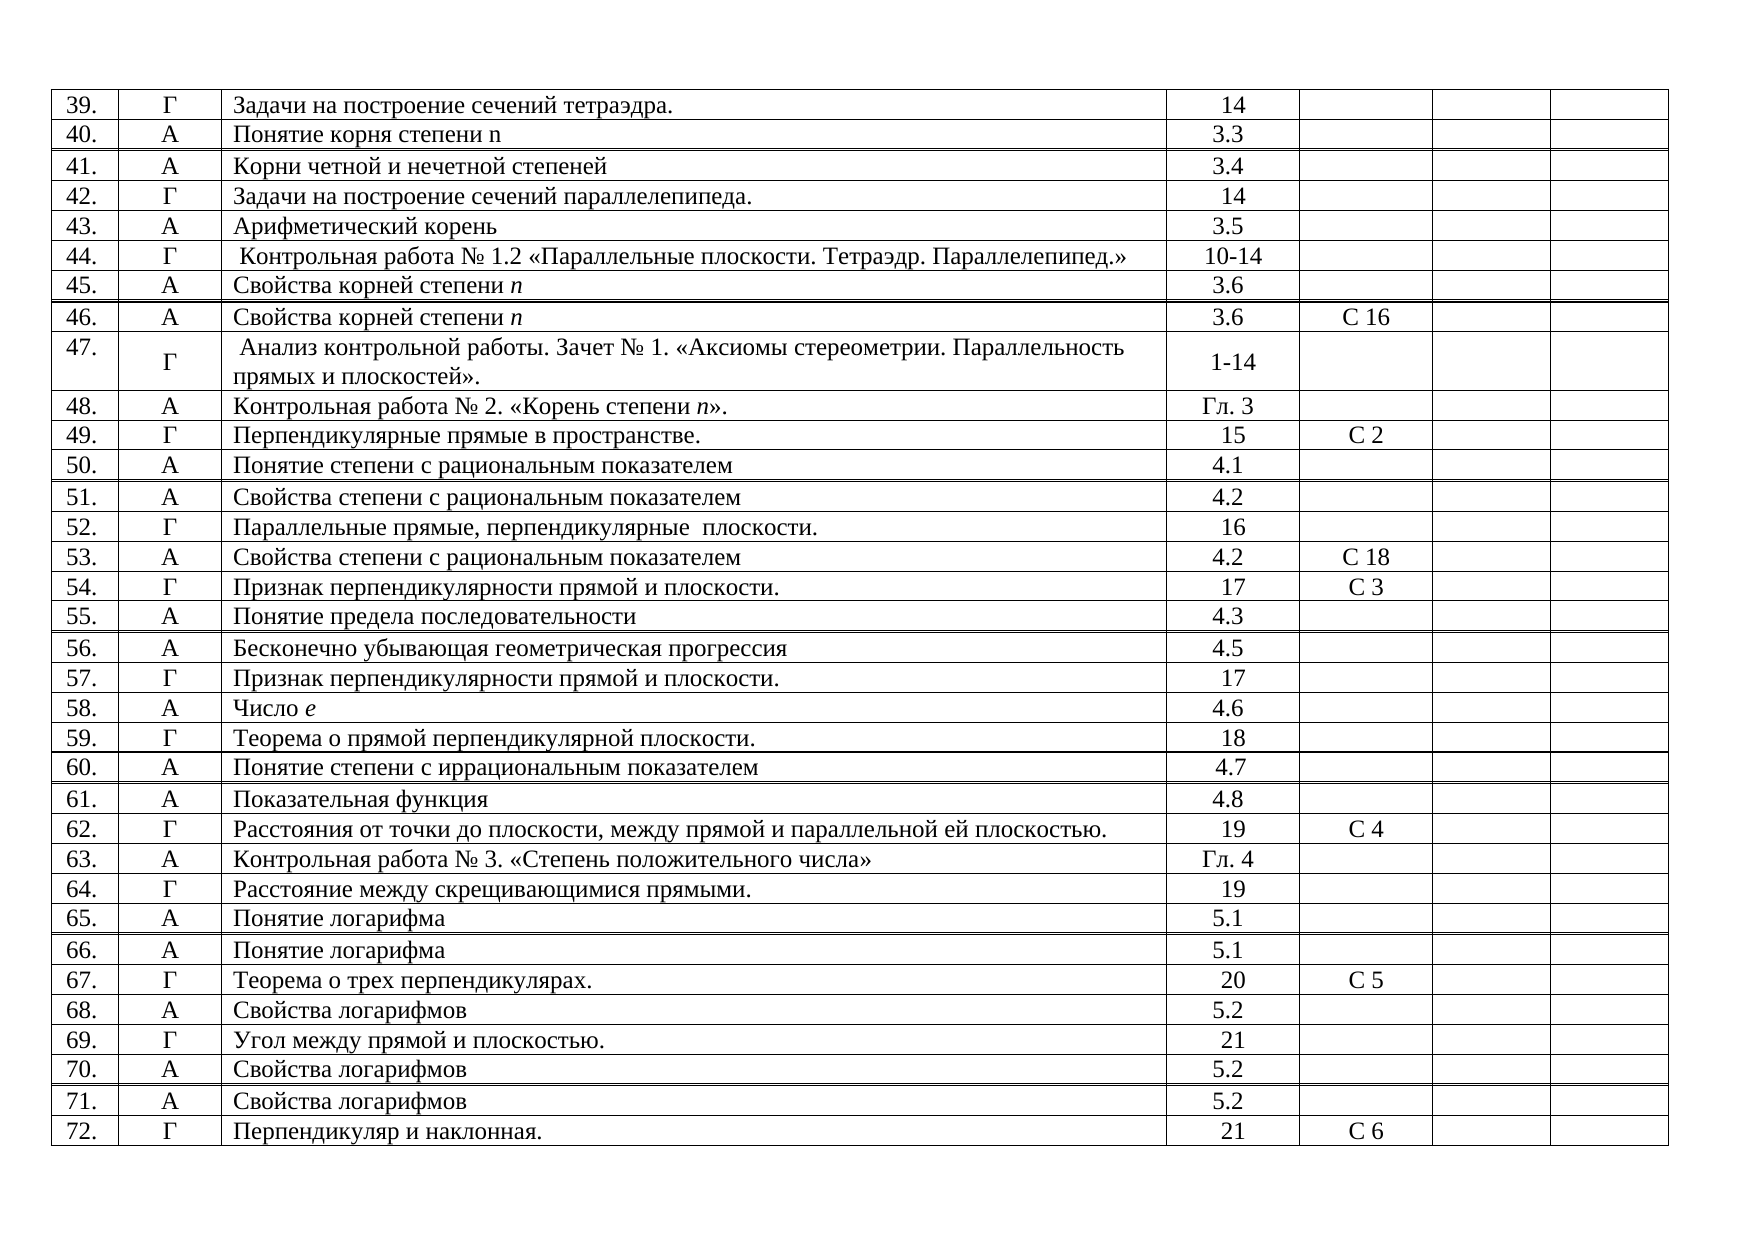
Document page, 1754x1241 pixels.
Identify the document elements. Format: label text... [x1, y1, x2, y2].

table_cell [52, 633, 118, 662]
table_cell [1433, 421, 1550, 449]
table_cell 18 [1167, 723, 1299, 751]
table_cell Гл. 3 [1167, 391, 1299, 419]
table_cell Понятие корня степени n [222, 120, 1166, 148]
table_cell [1551, 181, 1668, 210]
table_cell [1300, 601, 1432, 630]
table_cell [1300, 723, 1432, 751]
table_cell [1551, 512, 1668, 541]
table_cell 3.6 [1167, 303, 1299, 331]
table_cell [1433, 904, 1550, 932]
table_cell [1300, 784, 1432, 813]
table_cell Свойства степени с рациональным показателем [222, 482, 1166, 511]
table_cell [1551, 151, 1668, 180]
table_cell [1300, 1025, 1432, 1053]
table_cell 4.5 [1167, 633, 1299, 662]
table_cell [1551, 482, 1668, 511]
table_cell Свойства корней степени n [222, 271, 1166, 299]
table_cell Задачи на построение сечений тетраэдра. [222, 90, 1166, 118]
table_cell [1551, 421, 1668, 449]
table_cell [1551, 814, 1668, 843]
table_cell 15 [1167, 421, 1299, 449]
table_cell [1551, 572, 1668, 600]
table_cell [1300, 512, 1432, 541]
table_cell [52, 482, 118, 511]
table_cell [52, 450, 118, 479]
table_cell [1551, 844, 1668, 873]
table_cell Арифметический корень [222, 211, 1166, 240]
table_cell [52, 814, 118, 843]
table_cell А [119, 904, 221, 932]
table_cell 17 [1167, 663, 1299, 692]
table_cell [1551, 995, 1668, 1024]
table_cell [1433, 542, 1550, 571]
table_cell Свойства логарифмов [222, 995, 1166, 1024]
table_cell Перпендикулярные прямые в пространстве. [222, 421, 1166, 449]
table_cell [52, 965, 118, 994]
table_cell Понятие степени с рациональным показателем [222, 450, 1166, 479]
table_cell [1433, 814, 1550, 843]
table_cell [52, 542, 118, 571]
table_cell [1300, 450, 1432, 479]
table_cell [52, 391, 118, 419]
table_cell [1551, 332, 1668, 390]
table_cell 5.2 [1167, 1055, 1299, 1083]
table_cell 4.1 [1167, 450, 1299, 479]
table_cell [1433, 90, 1550, 118]
table_cell [1300, 904, 1432, 932]
table_cell [1300, 120, 1432, 148]
table_cell Контрольная работа № 1.2 «Параллельные плоскости. Тетраэдр. Параллелепипед.» [222, 241, 1166, 269]
table_cell [52, 303, 118, 331]
table_cell 17 [1167, 572, 1299, 600]
table_cell [1433, 633, 1550, 662]
table_cell 5.1 [1167, 904, 1299, 932]
table_cell [52, 271, 118, 299]
table_cell 19 [1167, 874, 1299, 902]
table_cell [1433, 1025, 1550, 1053]
table_cell [1300, 693, 1432, 722]
table_cell 21 [1167, 1025, 1299, 1053]
table_cell [1433, 1086, 1550, 1115]
table_cell Контрольная работа № 2. «Корень степени n». [222, 391, 1166, 419]
table_cell [1551, 935, 1668, 964]
table_cell С 3 [1300, 572, 1432, 600]
table_cell Бесконечно убывающая геометрическая прогрессия [222, 633, 1166, 662]
table_cell А [119, 995, 221, 1024]
table_cell Понятие логарифма [222, 935, 1166, 964]
table_cell [1300, 151, 1432, 180]
table_cell Расстояние между скрещивающимися прямыми. [222, 874, 1166, 902]
table_cell Теорема о прямой перпендикулярной плоскости. [222, 723, 1166, 751]
table_cell [1300, 332, 1432, 390]
table_cell [1433, 482, 1550, 511]
table_cell [1433, 450, 1550, 479]
table_cell [52, 784, 118, 813]
table_cell [52, 693, 118, 722]
table_cell [52, 663, 118, 692]
table_cell [1433, 512, 1550, 541]
table_cell [1551, 1055, 1668, 1083]
table_cell Перпендикуляр и наклонная. [222, 1116, 1166, 1145]
table_cell [1433, 271, 1550, 299]
table_cell [1433, 874, 1550, 902]
table_cell [1300, 482, 1432, 511]
table_cell Г [119, 512, 221, 541]
table_cell [1433, 723, 1550, 751]
table_cell [1433, 663, 1550, 692]
table_cell [1551, 542, 1668, 571]
table_cell [1551, 1086, 1668, 1115]
table_cell Г [119, 572, 221, 600]
table_cell Свойства степени с рациональным показателем [222, 542, 1166, 571]
table_cell Г [119, 421, 221, 449]
table_cell [1551, 120, 1668, 148]
table_cell [52, 723, 118, 751]
table_cell 5.2 [1167, 1086, 1299, 1115]
table_cell [1433, 572, 1550, 600]
table_cell [1551, 1025, 1668, 1053]
table_cell Корни четной и нечетной степеней [222, 151, 1166, 180]
table_cell Расстояния от точки до плоскости, между прямой и параллельной ей плоскостью. [222, 814, 1166, 843]
table_cell [1433, 120, 1550, 148]
table_cell [1300, 1055, 1432, 1083]
table_cell Г [119, 814, 221, 843]
table_cell [1300, 211, 1432, 240]
table_cell 21 [1167, 1116, 1299, 1145]
table_cell Признак перпендикулярности прямой и плоскости. [222, 663, 1166, 692]
table_cell [1551, 303, 1668, 331]
table_cell А [119, 120, 221, 148]
table_cell [52, 1025, 118, 1053]
table_cell [1433, 693, 1550, 722]
table_cell А [119, 935, 221, 964]
table_cell [52, 151, 118, 180]
table_cell [52, 601, 118, 630]
table_cell Г [119, 241, 221, 269]
table_cell Признак перпендикулярности прямой и плоскости. [222, 572, 1166, 600]
table_cell [1300, 935, 1432, 964]
table_cell [1551, 874, 1668, 902]
table_cell [52, 90, 118, 118]
table_cell [52, 995, 118, 1024]
table_cell А [119, 753, 221, 781]
table_cell Понятие предела последовательности [222, 601, 1166, 630]
table_cell [1433, 601, 1550, 630]
table_cell 4.2 [1167, 482, 1299, 511]
table_cell С 4 [1300, 814, 1432, 843]
table_cell [1300, 391, 1432, 419]
table_cell [1300, 874, 1432, 902]
table_cell [1433, 332, 1550, 390]
table_cell [1433, 211, 1550, 240]
table_cell 4.8 [1167, 784, 1299, 813]
table_cell [1433, 844, 1550, 873]
table_cell Свойства логарифмов [222, 1055, 1166, 1083]
table_cell [1551, 633, 1668, 662]
table_cell А [119, 844, 221, 873]
table_cell Контрольная работа № 3. «Степень положительного числа» [222, 844, 1166, 873]
table_cell 3.3 [1167, 120, 1299, 148]
table_cell Свойства логарифмов [222, 1086, 1166, 1115]
table_cell [1433, 753, 1550, 781]
table_cell А [119, 601, 221, 630]
table_cell [1300, 753, 1432, 781]
table_cell 3.5 [1167, 211, 1299, 240]
table_cell С 18 [1300, 542, 1432, 571]
table_cell 4.6 [1167, 693, 1299, 722]
table_cell Г [119, 965, 221, 994]
table_cell [1551, 663, 1668, 692]
table_cell [52, 572, 118, 600]
table_cell [52, 421, 118, 449]
table_cell [52, 211, 118, 240]
table_cell [52, 1116, 118, 1145]
table_cell [1433, 151, 1550, 180]
table_cell А [119, 633, 221, 662]
table_cell [52, 1055, 118, 1083]
table_cell [1433, 1116, 1550, 1145]
table_cell С 16 [1300, 303, 1432, 331]
table_cell А [119, 450, 221, 479]
table_cell [1300, 271, 1432, 299]
table_cell Г [119, 874, 221, 902]
table_cell [1551, 391, 1668, 419]
table_cell [1433, 965, 1550, 994]
table_cell [1551, 784, 1668, 813]
table_cell А [119, 211, 221, 240]
table_cell Г [119, 1025, 221, 1053]
table_cell 16 [1167, 512, 1299, 541]
table_cell [1551, 753, 1668, 781]
table_cell [52, 844, 118, 873]
table_cell [52, 332, 118, 390]
table_cell [52, 181, 118, 210]
table_cell А [119, 1055, 221, 1083]
table_cell [52, 935, 118, 964]
table_cell [1300, 1086, 1432, 1115]
table_cell А [119, 784, 221, 813]
table_cell 1-14 [1167, 332, 1299, 390]
table_cell [1551, 1116, 1668, 1145]
table_cell [1300, 995, 1432, 1024]
table_cell 5.2 [1167, 995, 1299, 1024]
table_cell Задачи на построение сечений параллелепипеда. [222, 181, 1166, 210]
table_cell 14 [1167, 181, 1299, 210]
table_cell Параллельные прямые, перпендикулярные плоскости. [222, 512, 1166, 541]
table_cell Гл. 4 [1167, 844, 1299, 873]
table_cell 19 [1167, 814, 1299, 843]
table_cell Г [119, 663, 221, 692]
table_cell [52, 904, 118, 932]
table_cell 4.3 [1167, 601, 1299, 630]
table_cell 3.6 [1167, 271, 1299, 299]
table_cell Свойства корней степени n [222, 303, 1166, 331]
table_cell [1433, 1055, 1550, 1083]
table_cell [1551, 723, 1668, 751]
table_cell А [119, 303, 221, 331]
table_cell 4.7 [1167, 753, 1299, 781]
table_cell С 2 [1300, 421, 1432, 449]
table_cell [52, 874, 118, 902]
table_cell [1433, 784, 1550, 813]
table_cell Показательная функция [222, 784, 1166, 813]
table_cell [1433, 391, 1550, 419]
table_cell А [119, 271, 221, 299]
table_cell [1433, 181, 1550, 210]
table_cell [1551, 601, 1668, 630]
table_cell А [119, 542, 221, 571]
table_cell С 5 [1300, 965, 1432, 994]
table_cell А [119, 482, 221, 511]
table_cell [1433, 935, 1550, 964]
table_cell Анализ контрольной работы. Зачет № 1. «Аксиомы стереометрии. Параллельность прямых и плоскостей». [222, 332, 1166, 390]
table_cell [52, 512, 118, 541]
table_cell Число e [222, 693, 1166, 722]
table_cell С 6 [1300, 1116, 1432, 1145]
table_cell [1433, 995, 1550, 1024]
table_cell [52, 241, 118, 269]
table_cell [52, 753, 118, 781]
table_cell А [119, 391, 221, 419]
table_cell 10-14 [1167, 241, 1299, 269]
table_cell 4.2 [1167, 542, 1299, 571]
table_cell [1551, 965, 1668, 994]
table_cell Г [119, 723, 221, 751]
table_cell [52, 1086, 118, 1115]
table_cell Г [119, 90, 221, 118]
table_cell Г [119, 332, 221, 390]
table_cell Понятие логарифма [222, 904, 1166, 932]
table_cell [1551, 450, 1668, 479]
table_cell 3.4 [1167, 151, 1299, 180]
table_cell [1300, 844, 1432, 873]
table_cell [1300, 241, 1432, 269]
table_cell Г [119, 1116, 221, 1145]
table_cell [1551, 271, 1668, 299]
table_cell [1300, 90, 1432, 118]
table_cell [1433, 303, 1550, 331]
table_cell 14 [1167, 90, 1299, 118]
table_cell [1551, 693, 1668, 722]
table_cell [1433, 241, 1550, 269]
table_cell Г [119, 181, 221, 210]
table_cell 20 [1167, 965, 1299, 994]
table_cell [1300, 663, 1432, 692]
table_cell Угол между прямой и плоскостью. [222, 1025, 1166, 1053]
table_cell [1551, 241, 1668, 269]
table_cell [1551, 211, 1668, 240]
table_cell Понятие степени с иррациональным показателем [222, 753, 1166, 781]
table_cell [52, 120, 118, 148]
table_cell [1300, 181, 1432, 210]
table_cell Теорема о трех перпендикулярах. [222, 965, 1166, 994]
table_cell [1551, 90, 1668, 118]
table_cell А [119, 1086, 221, 1115]
table_cell [1551, 904, 1668, 932]
table_cell А [119, 693, 221, 722]
table_cell А [119, 151, 221, 180]
table_cell 5.1 [1167, 935, 1299, 964]
table_cell [1300, 633, 1432, 662]
